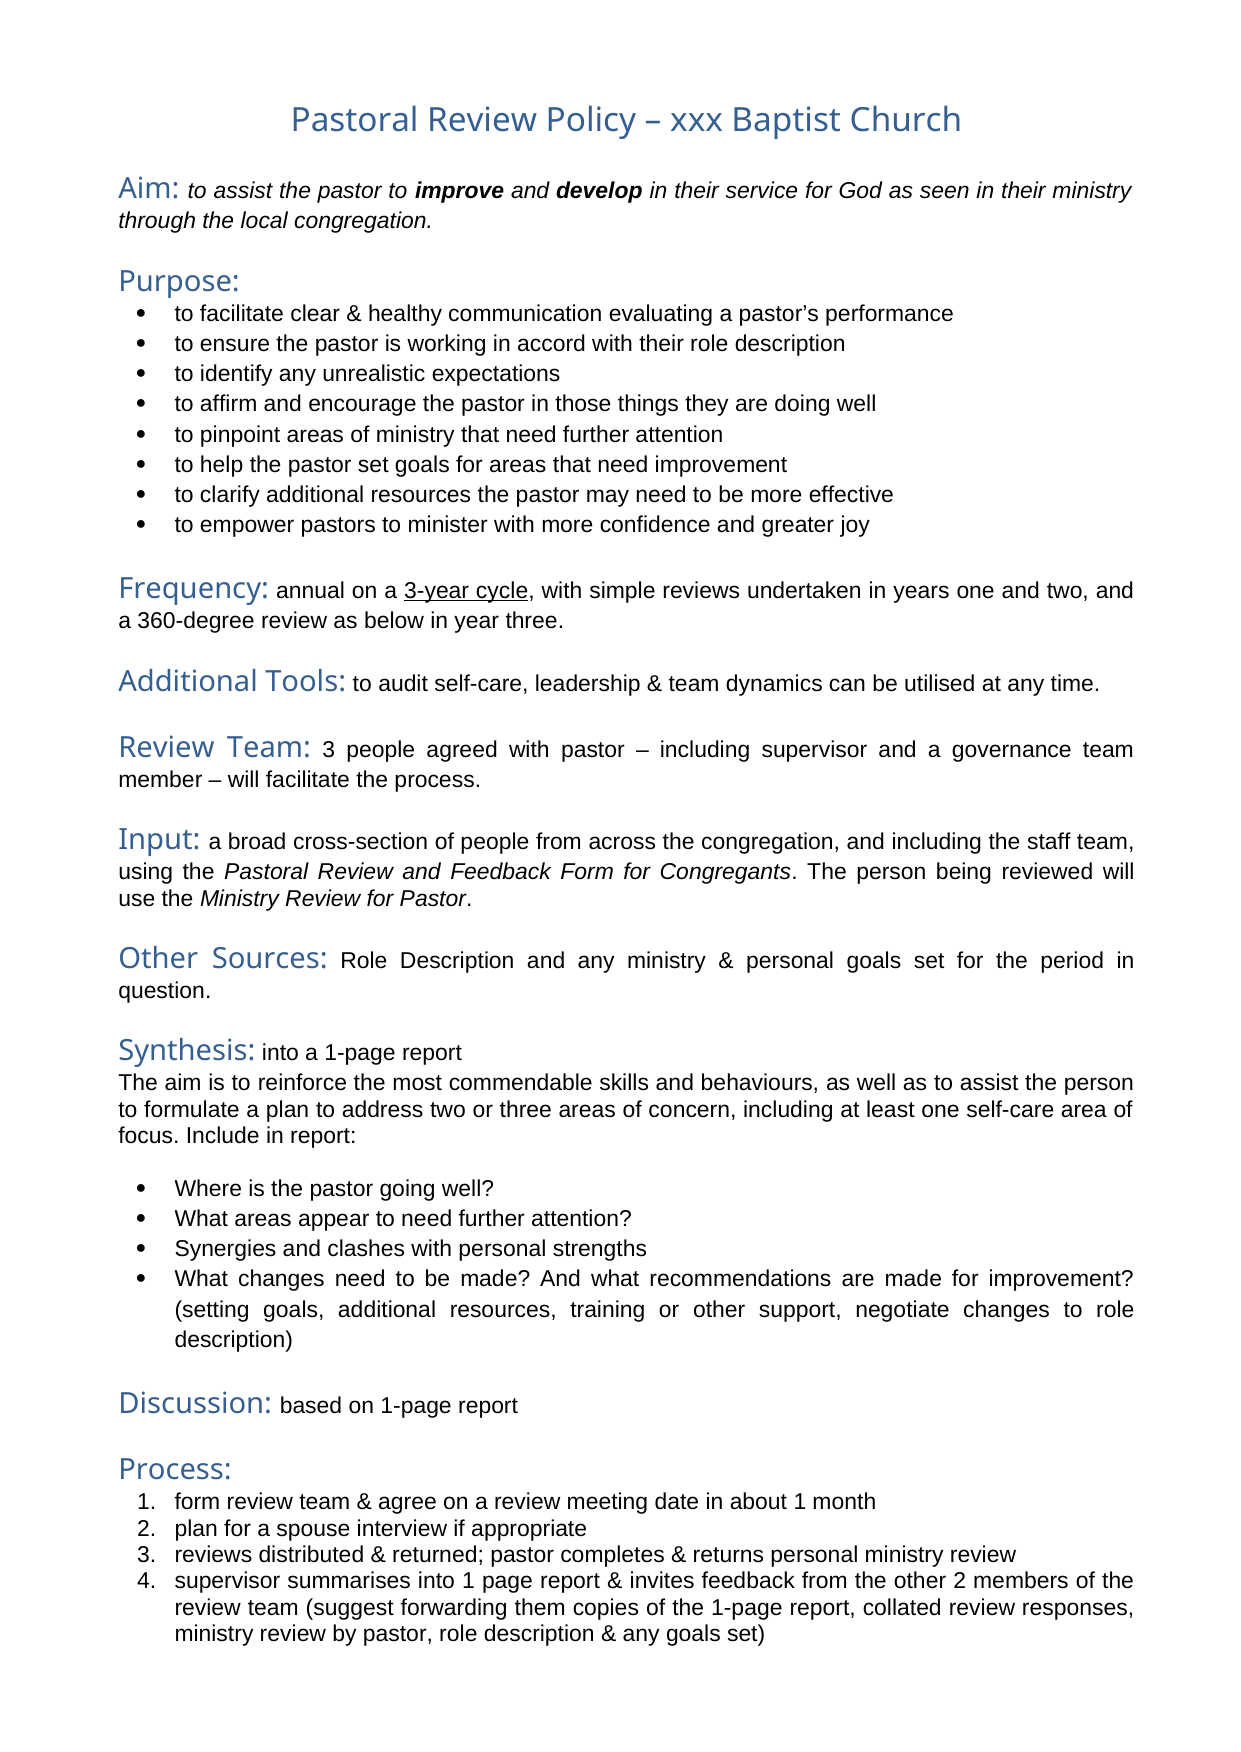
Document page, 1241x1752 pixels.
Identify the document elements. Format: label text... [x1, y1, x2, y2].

list plan for a spouse interview if appropriate [137, 1514, 1135, 1541]
text Synthesis: into a 1-page report [118, 1030, 1135, 1069]
text Additional Tools: to audit self-care, leadership & team dynamics can be utilised at any time. [118, 660, 1135, 700]
subtitle Pastoral Review Policy – xxx Baptist Church [118, 96, 1135, 141]
list to facilitate clear & healthy communication evaluating a pastor’s performance [137, 300, 1135, 326]
text Input: a broad cross-section of people from across the congregation, and including the staff team, using the Pastoral Review and Feedback Form for Congregants. The person being reviewed will use the Ministry Review for Pastor. [118, 818, 1135, 911]
list form review team & agree on a review meeting date in about 1 month [137, 1488, 1135, 1514]
text Review Team: 3 people agreed with pastor – including supervisor and a governance team member – will facilitate the process. [118, 726, 1135, 792]
list What areas appear to need further attention? [137, 1205, 1135, 1231]
list to help the pastor set goals for areas that need improvement [137, 451, 1135, 477]
list Synergies and clashes with personal strengths [137, 1235, 1135, 1262]
list reviews distributed & returned; pastor completes & returns personal ministry review [137, 1541, 1135, 1567]
text Process: [118, 1448, 1135, 1488]
list What changes need to be made? And what recommendations are made for improvement? (setting goals, additional resources, training or other support, negotiate changes to role description) [137, 1265, 1135, 1352]
list to empower pastors to minister with more confidence and greater joy [137, 511, 1135, 537]
list to affirm and encourage the pastor in those things they are doing well [137, 390, 1135, 417]
text Discussion: based on 1-page report [118, 1382, 1135, 1422]
text Purpose: [118, 260, 1135, 300]
list supervisor summarises into 1 page report & invites feedback from the other 2 members of the review team (suggest forwarding them copies of the 1-page report, collated review responses, ministry review by pastor, role description & any goals set) [137, 1567, 1135, 1646]
list Where is the pastor going well? [137, 1175, 1135, 1201]
list to clarify additional resources the pastor may need to be more effective [137, 481, 1135, 507]
list to identify any unrealistic expectations [137, 360, 1135, 386]
list to ensure the pastor is working in accord with their role description [137, 330, 1135, 356]
text Other Sources: Role Description and any ministry & personal goals set for the period in question. [118, 937, 1135, 1003]
list to pinpoint areas of ministry that need further attention [137, 421, 1135, 447]
text Frequency: annual on a 3-year cycle, with simple reviews undertaken in years one and two, and a 360-degree review as below in year three. [118, 568, 1135, 634]
text Aim: to assist the pastor to improve and develop in their service for God as seen in their ministry through the local congregation. [118, 168, 1135, 234]
text The aim is to reinforce the most commendable skills and behaviours, as well as to assist the person to formulate a plan to address two or three areas of concern, including at least one self-care area of focus. Include in report: [118, 1069, 1135, 1148]
